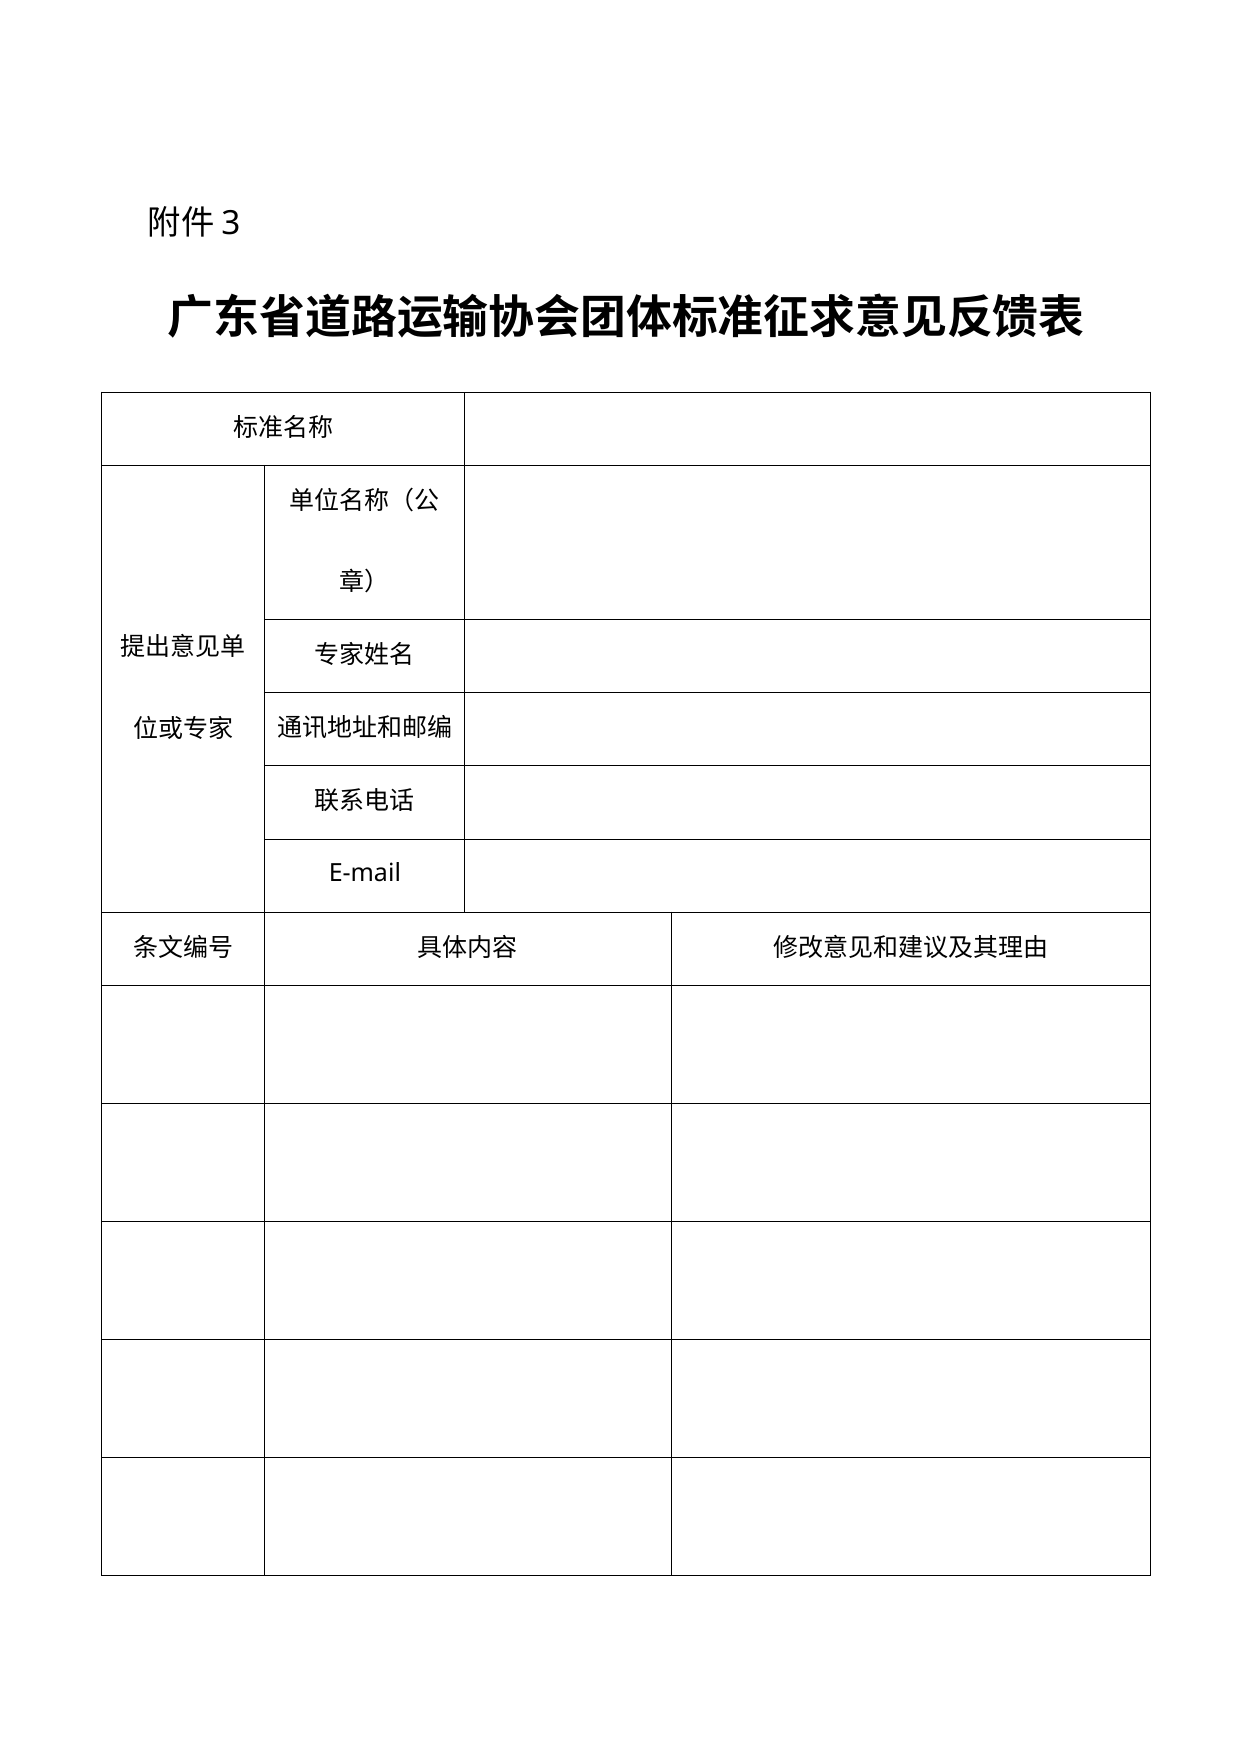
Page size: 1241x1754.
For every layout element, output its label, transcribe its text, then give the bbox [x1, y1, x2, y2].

table_cell [465, 466, 1150, 619]
text 附件3 [148, 188, 1104, 253]
table_cell [672, 1340, 1150, 1457]
table_cell [672, 1222, 1150, 1339]
table_cell 联系电话 [265, 766, 464, 838]
table_cell 修改意见和建议及其理由 [672, 913, 1150, 985]
table_cell [672, 986, 1150, 1103]
table_cell 提出意见单位或专家 [102, 466, 264, 912]
table_cell [102, 1222, 264, 1339]
table_cell [265, 1222, 671, 1339]
table_cell [465, 693, 1150, 765]
table_cell E-mail [265, 840, 464, 912]
table_cell 条文编号 [102, 913, 264, 985]
table_cell [102, 986, 264, 1103]
table_cell [265, 986, 671, 1103]
table_cell 具体内容 [265, 913, 671, 985]
table_cell [465, 620, 1150, 692]
table_cell 单位名称（公章） [265, 466, 464, 619]
table_cell 通讯地址和邮编 [265, 693, 464, 765]
table_cell [672, 1458, 1150, 1575]
text 广东省道路运输协会团体标准征求意见反馈表 [148, 265, 1104, 363]
table_cell [102, 1340, 264, 1457]
table_cell [102, 1104, 264, 1221]
table_cell [265, 1340, 671, 1457]
table_cell 专家姓名 [265, 620, 464, 692]
table_header [465, 393, 1150, 465]
table_cell [265, 1104, 671, 1221]
table_header 标准名称 [102, 393, 464, 465]
table_cell [672, 1104, 1150, 1221]
table_cell [465, 766, 1150, 838]
table_cell [465, 840, 1150, 912]
table_cell [265, 1458, 671, 1575]
table_cell [102, 1458, 264, 1575]
